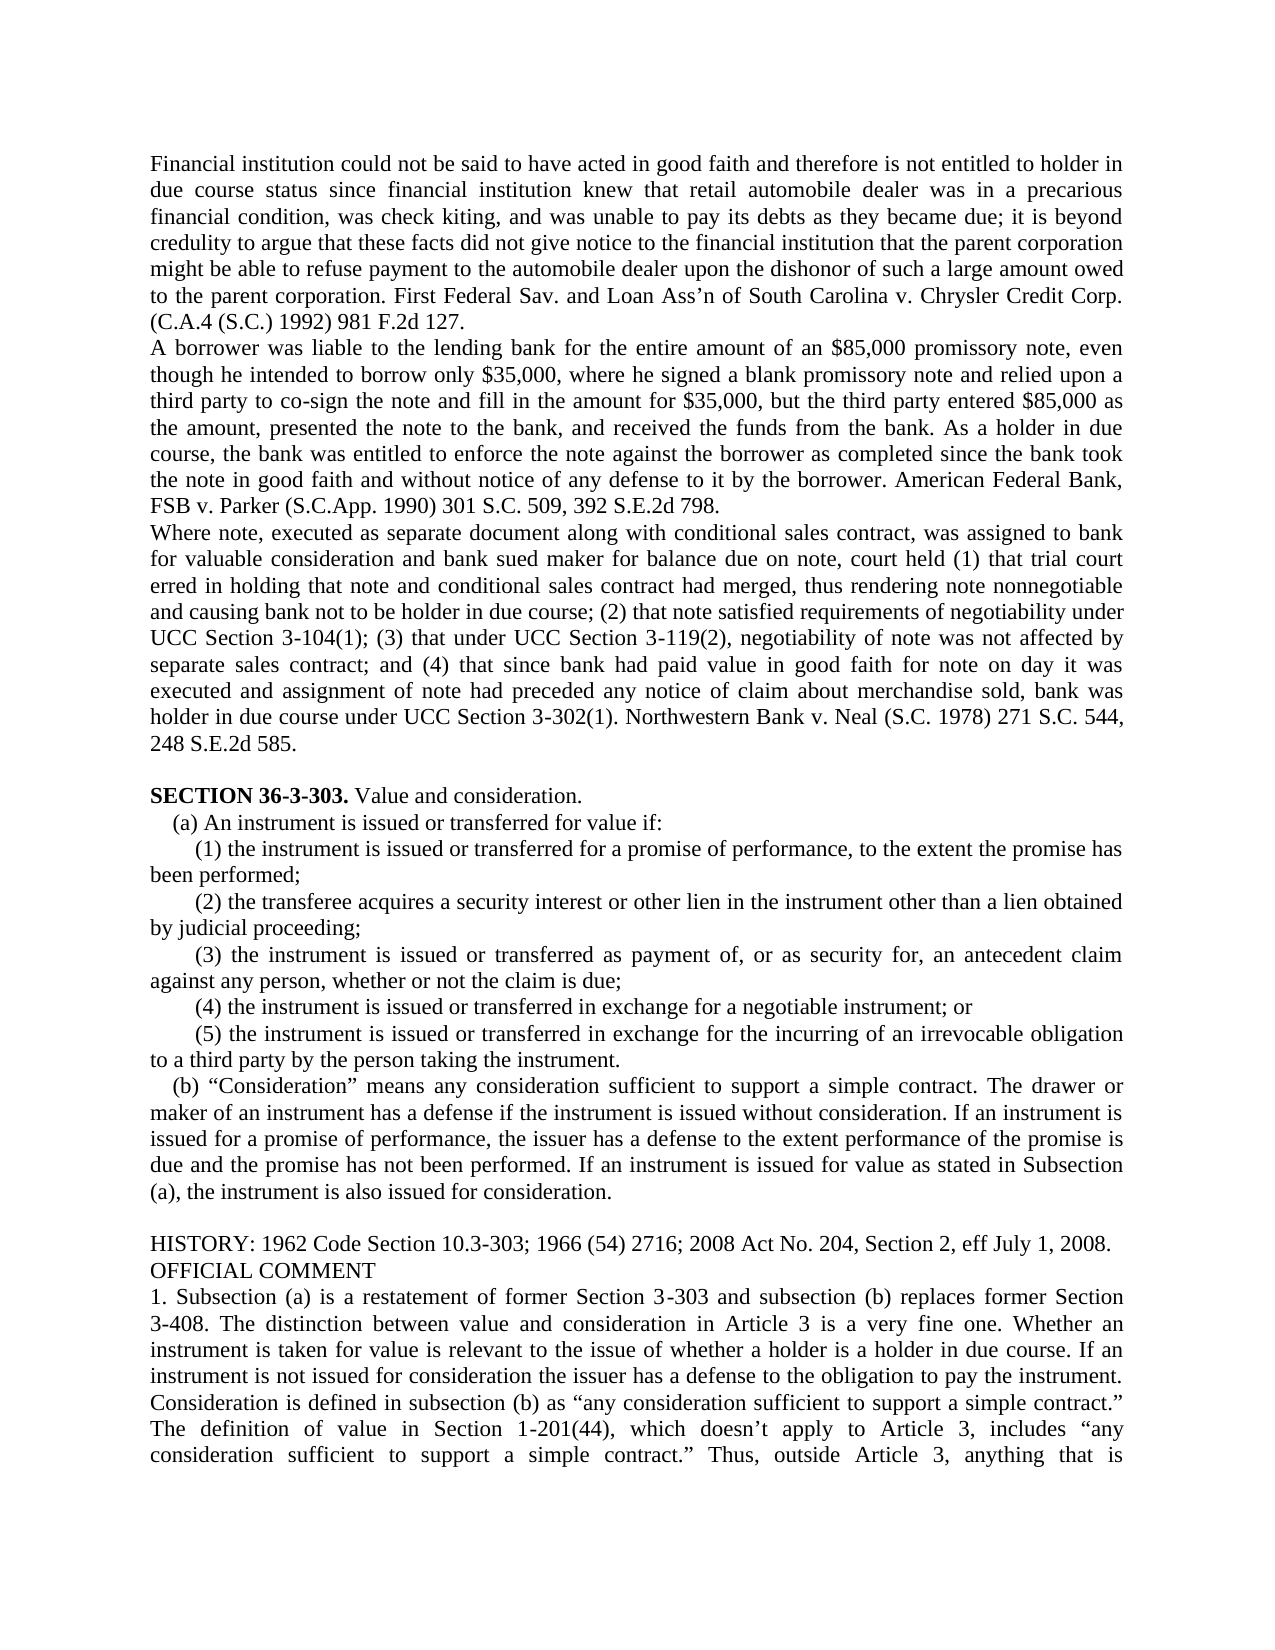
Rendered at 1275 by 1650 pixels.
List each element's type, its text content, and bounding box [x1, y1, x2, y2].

text Where note, executed as separate document along with conditional sales contract, was assigned to bank for valuable consideration and bank sued maker for balance due on note, court held (1) that trial court erred in holding that note and conditional sales contract had merged, thus rendering note nonnegotiable and causing bank not to be holder in due course; (2) that note satisfied requirements of negotiability under UCC Section 3-104(1); (3) that under UCC Section 3-119(2), negotiability of note was not affected by separate sales contract; and (4) that since bank had paid value in good faith for note on day it was executed and assignment of note had preceded any notice of claim about merchandise sold, bank was holder in due course under UCC Section 3-302(1). Northwestern Bank v. Neal (S.C. 1978) 271 S.C. 544, 248 S.E.2d 585. [150, 519, 1125, 756]
text OFFICIAL COMMENT [150, 1257, 1125, 1283]
text Financial institution could not be said to have acted in good faith and therefore is not entitled to holder in due course status since financial institution knew that retail automobile dealer was in a precarious financial condition, was check kiting, and was unable to pay its debts as they became due; it is beyond credulity to argue that these facts did not give notice to the financial institution that the parent corporation might be able to refuse payment to the automobile dealer upon the dishonor of such a large amount owed to the parent corporation. First Federal Sav. and Loan Ass’n of South Carolina v. Chrysler Credit Corp. (C.A.4 (S.C.) 1992) 981 F.2d 127. [150, 150, 1125, 334]
text (b) “Consideration” means any consideration sufficient to support a simple contract. The drawer or maker of an instrument has a defense if the instrument is issued without consideration. If an instrument is issued for a promise of performance, the issuer has a defense to the extent performance of the promise is due and the promise has not been performed. If an instrument is issued for value as stated in Subsection (a), the instrument is also issued for consideration. [150, 1072, 1125, 1204]
text HISTORY: 1962 Code Section 10.3-303; 1966 (54) 2716; 2008 Act No. 204, Section 2, eff July 1, 2008. [150, 1231, 1125, 1257]
text (a) An instrument is issued or transferred for value if: [150, 809, 1125, 835]
text (4) the instrument is issued or transferred in exchange for a negotiable instrument; or [150, 993, 1125, 1020]
text (3) the instrument is issued or transferred as payment of, or as security for, an antecedent claim against any person, whether or not the claim is due; [150, 941, 1125, 993]
text (5) the instrument is issued or transferred in exchange for the incurring of an irrevocable obligation to a third party by the person taking the instrument. [150, 1020, 1125, 1072]
text A borrower was liable to the lending bank for the entire amount of an $85,000 promissory note, even though he intended to borrow only $35,000, where he signed a blank promissory note and relied upon a third party to co-sign the note and fill in the amount for $35,000, but the third party entered $85,000 as the amount, presented the note to the bank, and received the funds from the bank. As a holder in due course, the bank was entitled to enforce the note against the borrower as completed since the bank took the note in good faith and without notice of any defense to it by the borrower. American Federal Bank, FSB v. Parker (S.C.App. 1990) 301 S.C. 509, 392 S.E.2d 798. [150, 334, 1125, 519]
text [150, 1283, 1125, 1468]
text SECTION 36-3-303. Value and consideration. [150, 782, 1125, 809]
text (2) the transferee acquires a security interest or other lien in the instrument other than a lien obtained by judicial proceeding; [150, 888, 1125, 941]
text (1) the instrument is issued or transferred for a promise of performance, to the extent the promise has been performed; [150, 835, 1125, 888]
